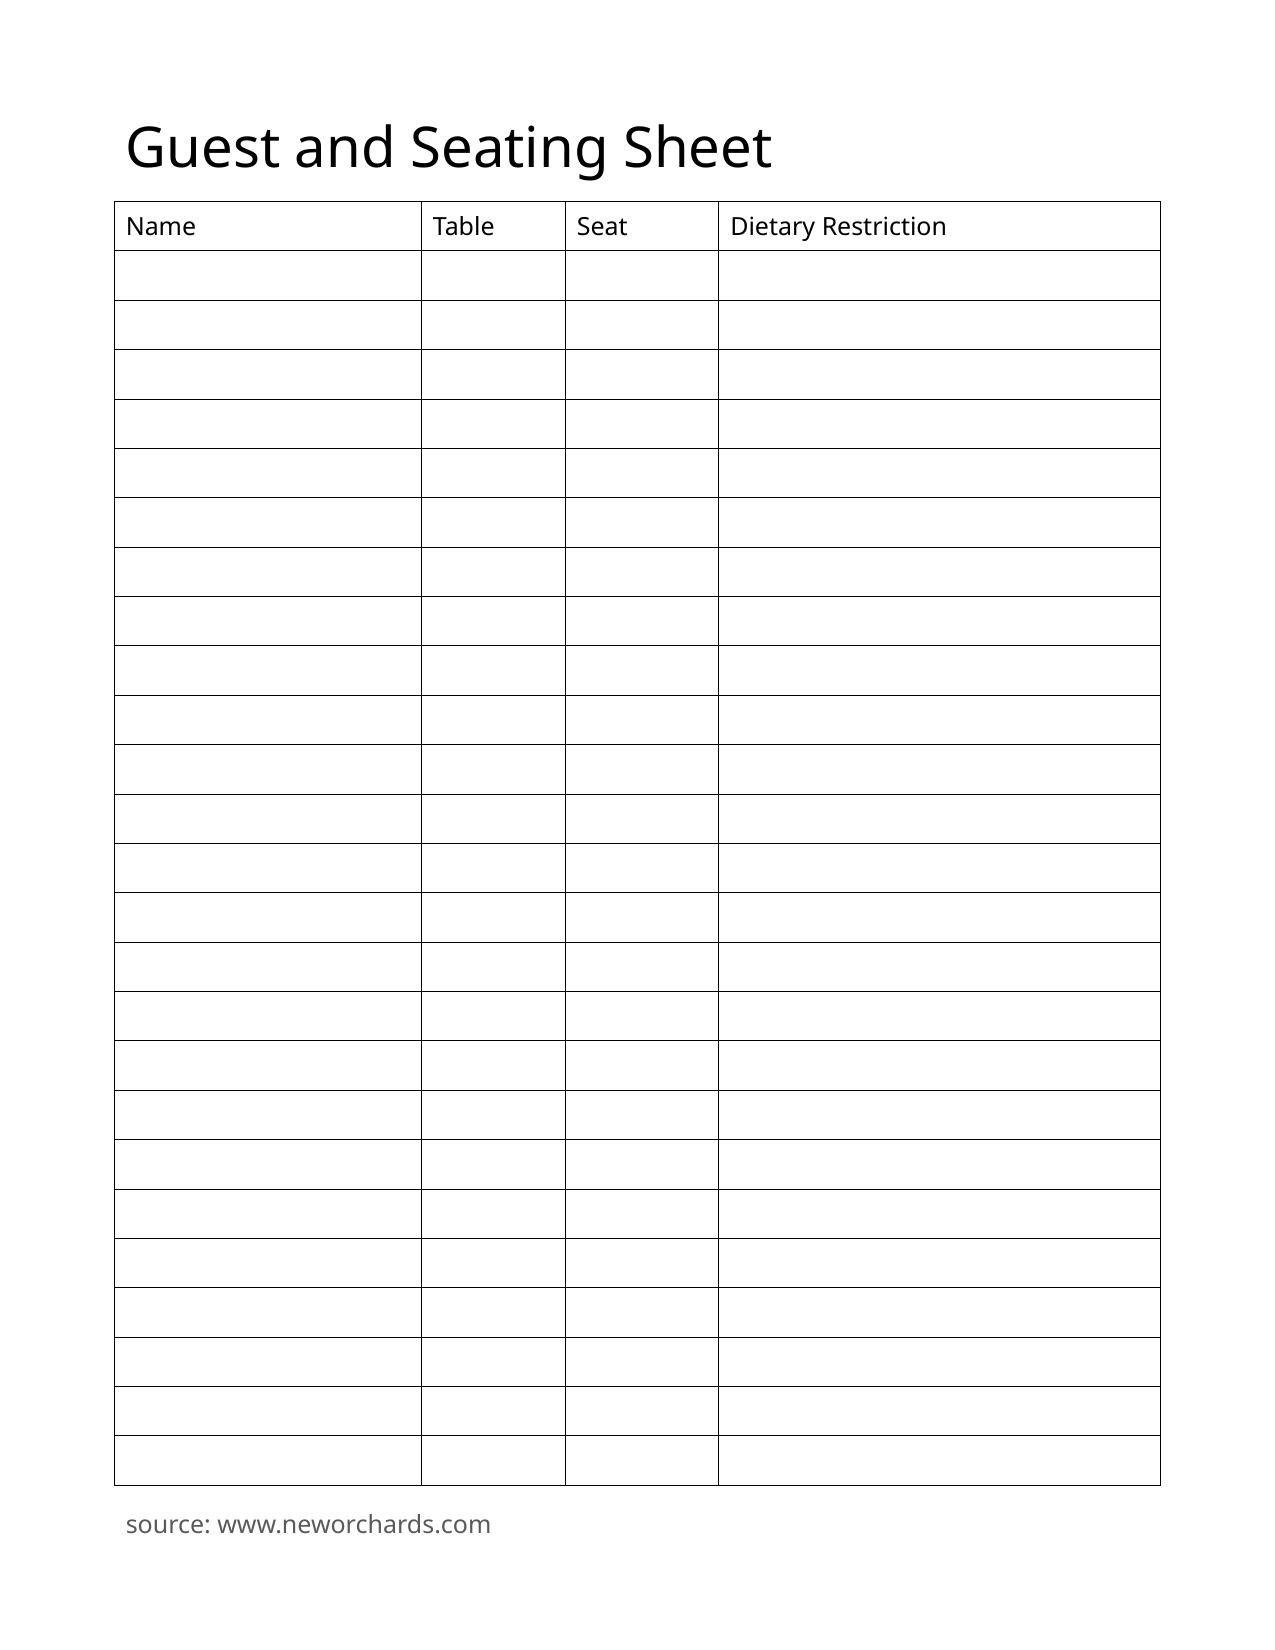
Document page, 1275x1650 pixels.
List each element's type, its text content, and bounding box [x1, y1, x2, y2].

table_cell [422, 844, 565, 892]
table_cell [566, 1190, 718, 1238]
table_header Guest and Seating Sheet [114, 90, 1161, 201]
table_cell [566, 1091, 718, 1139]
table_cell [422, 449, 565, 497]
table_cell [115, 1091, 421, 1139]
table_cell Seat [566, 202, 718, 250]
table_cell [422, 795, 565, 843]
table_cell [719, 548, 1160, 596]
table_cell [422, 893, 565, 942]
table_cell [422, 1140, 565, 1188]
table_cell [719, 646, 1160, 695]
table_cell [719, 1091, 1160, 1139]
table_cell [115, 597, 421, 645]
table_cell [115, 400, 421, 448]
table_cell [422, 696, 565, 744]
table_cell [566, 646, 718, 695]
table_cell [566, 1239, 718, 1287]
table_cell [422, 745, 565, 793]
table_cell [719, 795, 1160, 843]
table_cell [422, 992, 565, 1040]
table_cell [422, 1288, 565, 1337]
table_cell Table [422, 202, 565, 250]
table_cell [719, 350, 1160, 398]
table_cell [719, 1190, 1160, 1238]
table_cell source: www.neworchards.com [114, 1486, 1161, 1561]
table_cell Dietary Restriction [719, 202, 1160, 250]
table_cell [719, 251, 1160, 300]
table_cell [566, 696, 718, 744]
table_cell [719, 1140, 1160, 1188]
table_cell [422, 1436, 565, 1485]
table_cell [566, 597, 718, 645]
table_cell [719, 696, 1160, 744]
table_cell [566, 1338, 718, 1386]
table_cell [115, 696, 421, 744]
table_cell [115, 1288, 421, 1337]
table_cell [719, 301, 1160, 349]
table_cell [719, 1041, 1160, 1090]
table_cell [566, 1288, 718, 1337]
table_cell [719, 400, 1160, 448]
table_cell [422, 251, 565, 300]
table_cell [422, 1041, 565, 1090]
table_cell [719, 1387, 1160, 1435]
table_cell [115, 1190, 421, 1238]
table_cell [115, 1239, 421, 1287]
table_cell [719, 1436, 1160, 1485]
table_cell [422, 1387, 565, 1435]
table_cell [115, 498, 421, 547]
table_cell [115, 893, 421, 942]
table_cell [115, 301, 421, 349]
table_cell [422, 350, 565, 398]
table_cell [115, 1387, 421, 1435]
table_cell [566, 449, 718, 497]
table_cell [422, 1190, 565, 1238]
table_cell [115, 548, 421, 596]
table_cell [566, 251, 718, 300]
table_cell [566, 943, 718, 991]
table_cell [422, 400, 565, 448]
table_cell [115, 1041, 421, 1090]
table_cell [719, 844, 1160, 892]
table_cell [422, 301, 565, 349]
table_cell [115, 844, 421, 892]
table_cell [566, 1041, 718, 1090]
table_cell [566, 795, 718, 843]
table_cell [422, 548, 565, 596]
table_cell [566, 893, 718, 942]
table_cell [115, 992, 421, 1040]
table_cell [719, 1338, 1160, 1386]
table_cell [115, 646, 421, 695]
table_cell [115, 1436, 421, 1485]
table_cell [719, 893, 1160, 942]
table_cell [566, 1387, 718, 1435]
table_cell [719, 449, 1160, 497]
table_cell [115, 1338, 421, 1386]
table_cell [719, 992, 1160, 1040]
table_cell [115, 251, 421, 300]
table_cell [566, 992, 718, 1040]
table_cell [719, 1288, 1160, 1337]
table_cell [422, 943, 565, 991]
table_cell [422, 498, 565, 547]
table_cell [115, 795, 421, 843]
table_cell [566, 301, 718, 349]
table_cell [115, 1140, 421, 1188]
table_cell [422, 597, 565, 645]
table_cell [566, 1436, 718, 1485]
table_cell [422, 1338, 565, 1386]
table_cell Name [115, 202, 421, 250]
table_cell [719, 1239, 1160, 1287]
table_cell [719, 498, 1160, 547]
table_cell [115, 449, 421, 497]
table_cell [719, 597, 1160, 645]
table_cell [719, 943, 1160, 991]
table_cell [566, 350, 718, 398]
table_cell [422, 646, 565, 695]
table_cell [422, 1239, 565, 1287]
table_cell [115, 350, 421, 398]
table_cell [566, 548, 718, 596]
table_cell [115, 943, 421, 991]
table_cell [719, 745, 1160, 793]
table_cell [566, 498, 718, 547]
table_cell [566, 1140, 718, 1188]
table_cell [566, 844, 718, 892]
table_cell [566, 745, 718, 793]
table_cell [115, 745, 421, 793]
table_cell [422, 1091, 565, 1139]
table_cell [566, 400, 718, 448]
